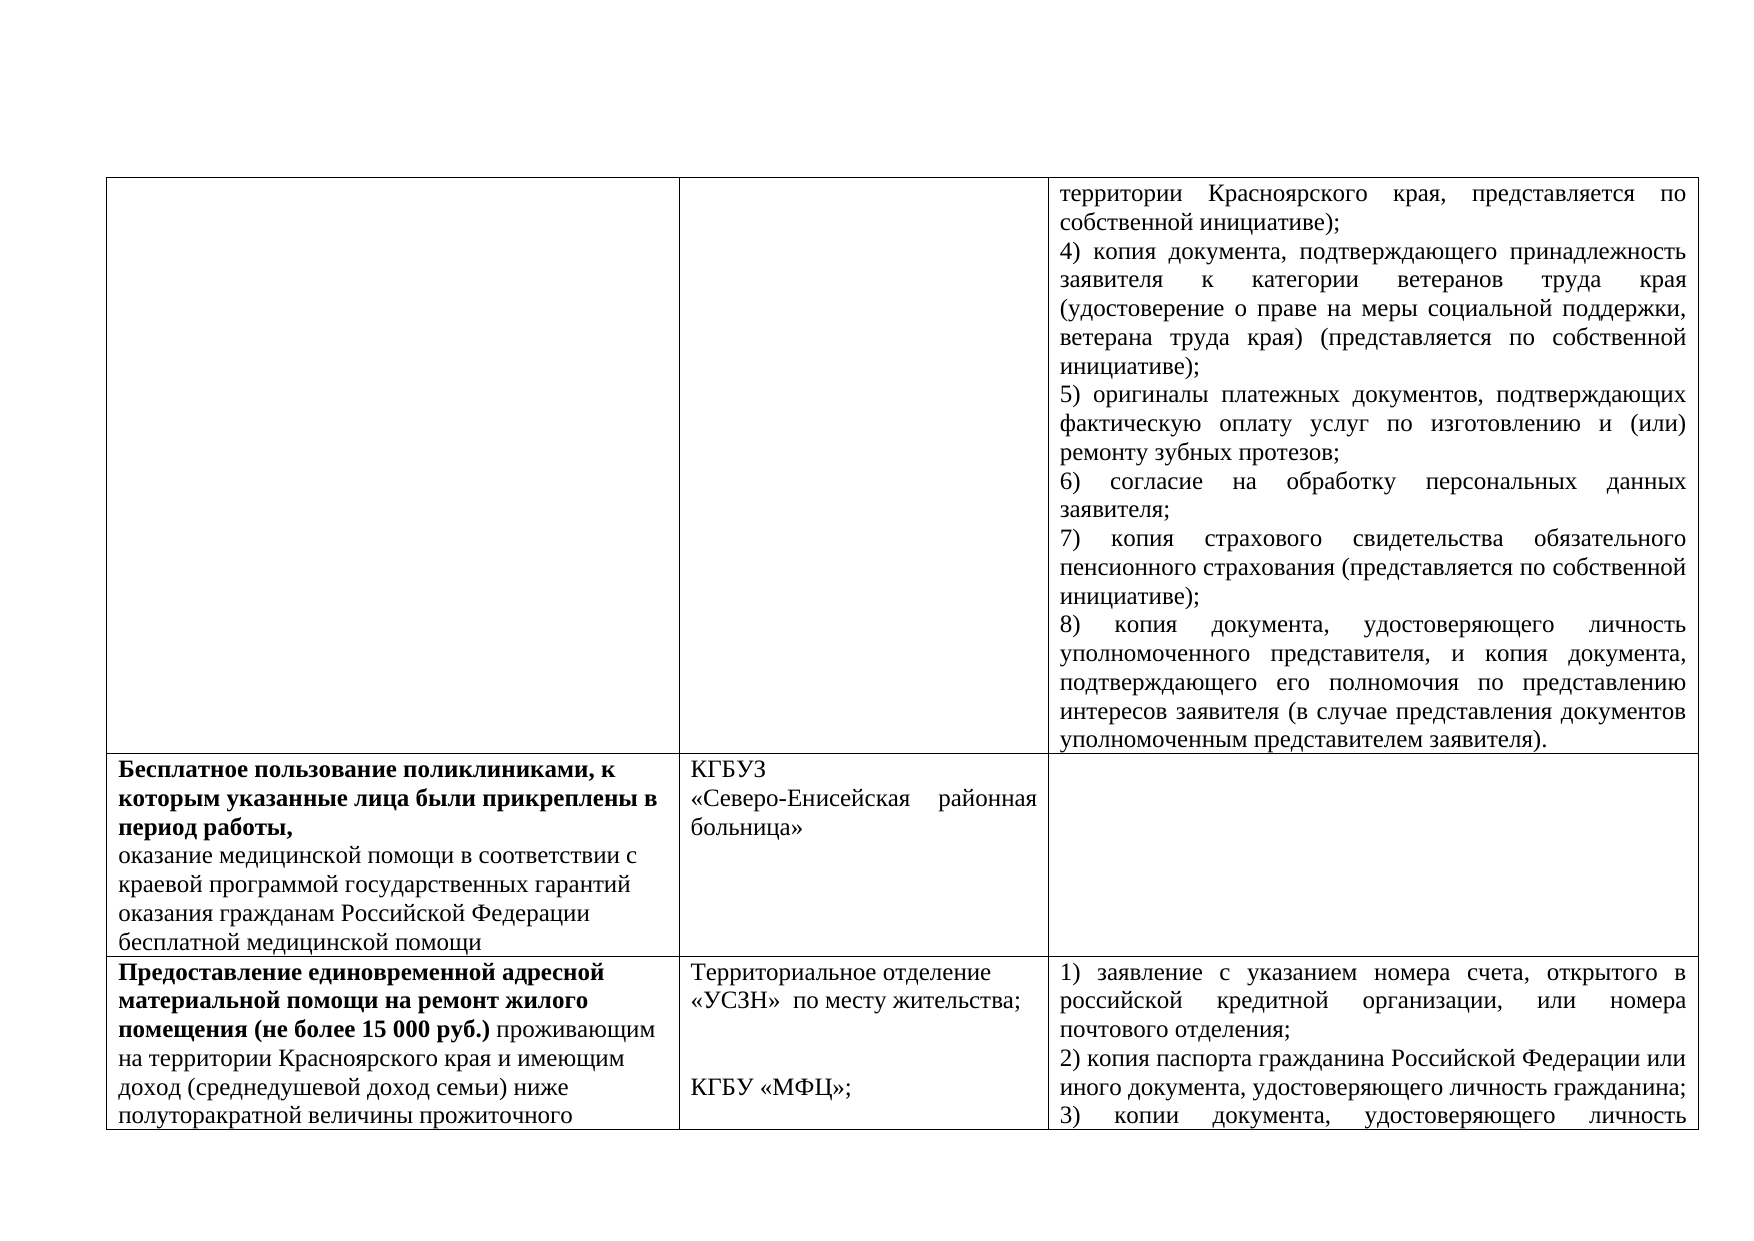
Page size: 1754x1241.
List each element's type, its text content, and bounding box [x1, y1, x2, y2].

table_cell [1049, 957, 1698, 1129]
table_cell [107, 178, 679, 753]
table_cell Бесплатное пользование поликлиниками, к которым указанные лица были прикреплены в период работы, оказание медицинской помощи в соответствии с краевой программой государственных гарантий оказания гражданам Российской Федерации бесплатной медицинской помощи [107, 754, 679, 956]
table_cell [680, 178, 1048, 753]
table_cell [680, 957, 1048, 1129]
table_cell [1049, 178, 1698, 753]
table_cell КГБУЗ «Северо-Енисейская районная больница» [680, 754, 1048, 956]
table_cell [1049, 754, 1698, 956]
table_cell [107, 957, 679, 1129]
